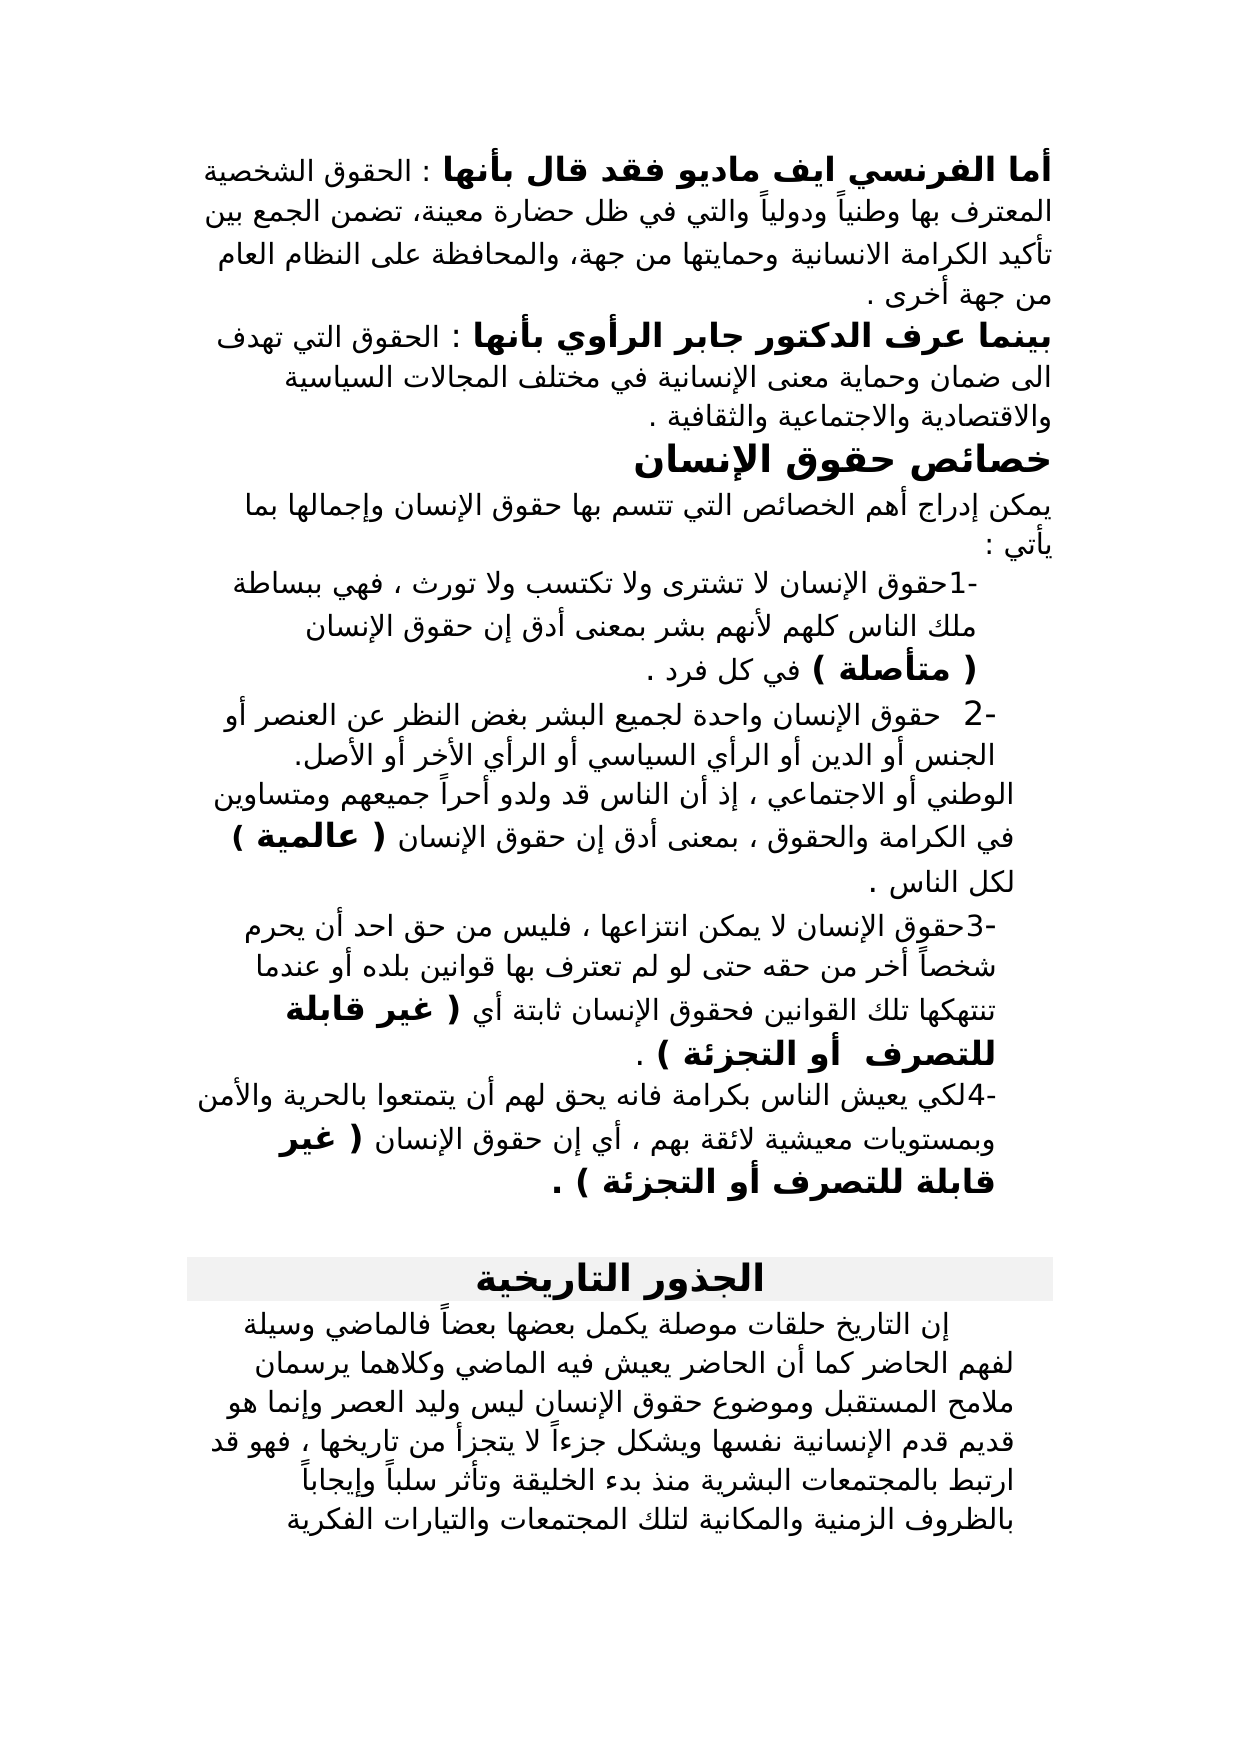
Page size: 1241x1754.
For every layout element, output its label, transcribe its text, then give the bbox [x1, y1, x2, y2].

text -3حقوق الإنسان لا يمكن انتزاعها ، فليس من حق احد أن يحرم شخصاً أخر من حقه حتى لو لم تعترف بها قوانين بلده أو عندما تنتهكها تلك القوانين فحقوق الإنسان ثابتة أي ( غير قابلة للتصرف أو التجزئة ) . [187, 906, 996, 1073]
text -1حقوق الإنسان لا تشترى ولا تكتسب ولا تورث ، فهي ببساطة ملك الناس كلهم لأنهم بشر بمعنى أدق إن حقوق الإنسان ( متأصلة ) في كل فرد . [187, 566, 978, 688]
text -4لكي يعيش الناس بكرامة فانه يحق لهم أن يتمتعوا بالحرية والأمن وبمستويات معيشية لائقة بهم ، أي إن حقوق الإنسان ( غير قابلة للتصرف أو التجزئة ) . [187, 1079, 996, 1202]
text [187, 1307, 1015, 1536]
text الجذور التاريخية [187, 1257, 1053, 1301]
text الوطني أو الاجتماعي ، إذ أن الناس قد ولدو أحراً جميعهم ومتساوين في الكرامة والحقوق ، بمعنى أدق إن حقوق الإنسان ( عالمية ) لكل الناس . [187, 777, 1015, 900]
text خصائص حقوق الإنسان [187, 438, 1053, 482]
text بينما عرف الدكتور جابر الرأوي بأنها : الحقوق التي تهدف الى ضمان وحماية معنى الإنسانية في مختلف المجالات السياسية والاقتصادية والاجتماعية والثقافية . [187, 316, 1053, 433]
text أما الفرنسي ايف ماديو فقد قال بأنها : الحقوق الشخصية المعترف بها وطنياً ودولياً والتي في ظل حضارة معينة، تضمن الجمع بين تأكيد الكرامة الانسانية وحمايتها من جهة، والمحافظة على النظام العام من جهة أخرى . [187, 150, 1053, 311]
text -2 حقوق الإنسان واحدة لجميع البشر بغض النظر عن العنصر أو الجنس أو الدين أو الرأي السياسي أو الرأي الأخر أو الأصل. [187, 694, 996, 772]
text يمكن إدراج أهم الخصائص التي تتسم بها حقوق الإنسان وإجمالها بما يأتي : [187, 488, 1053, 561]
